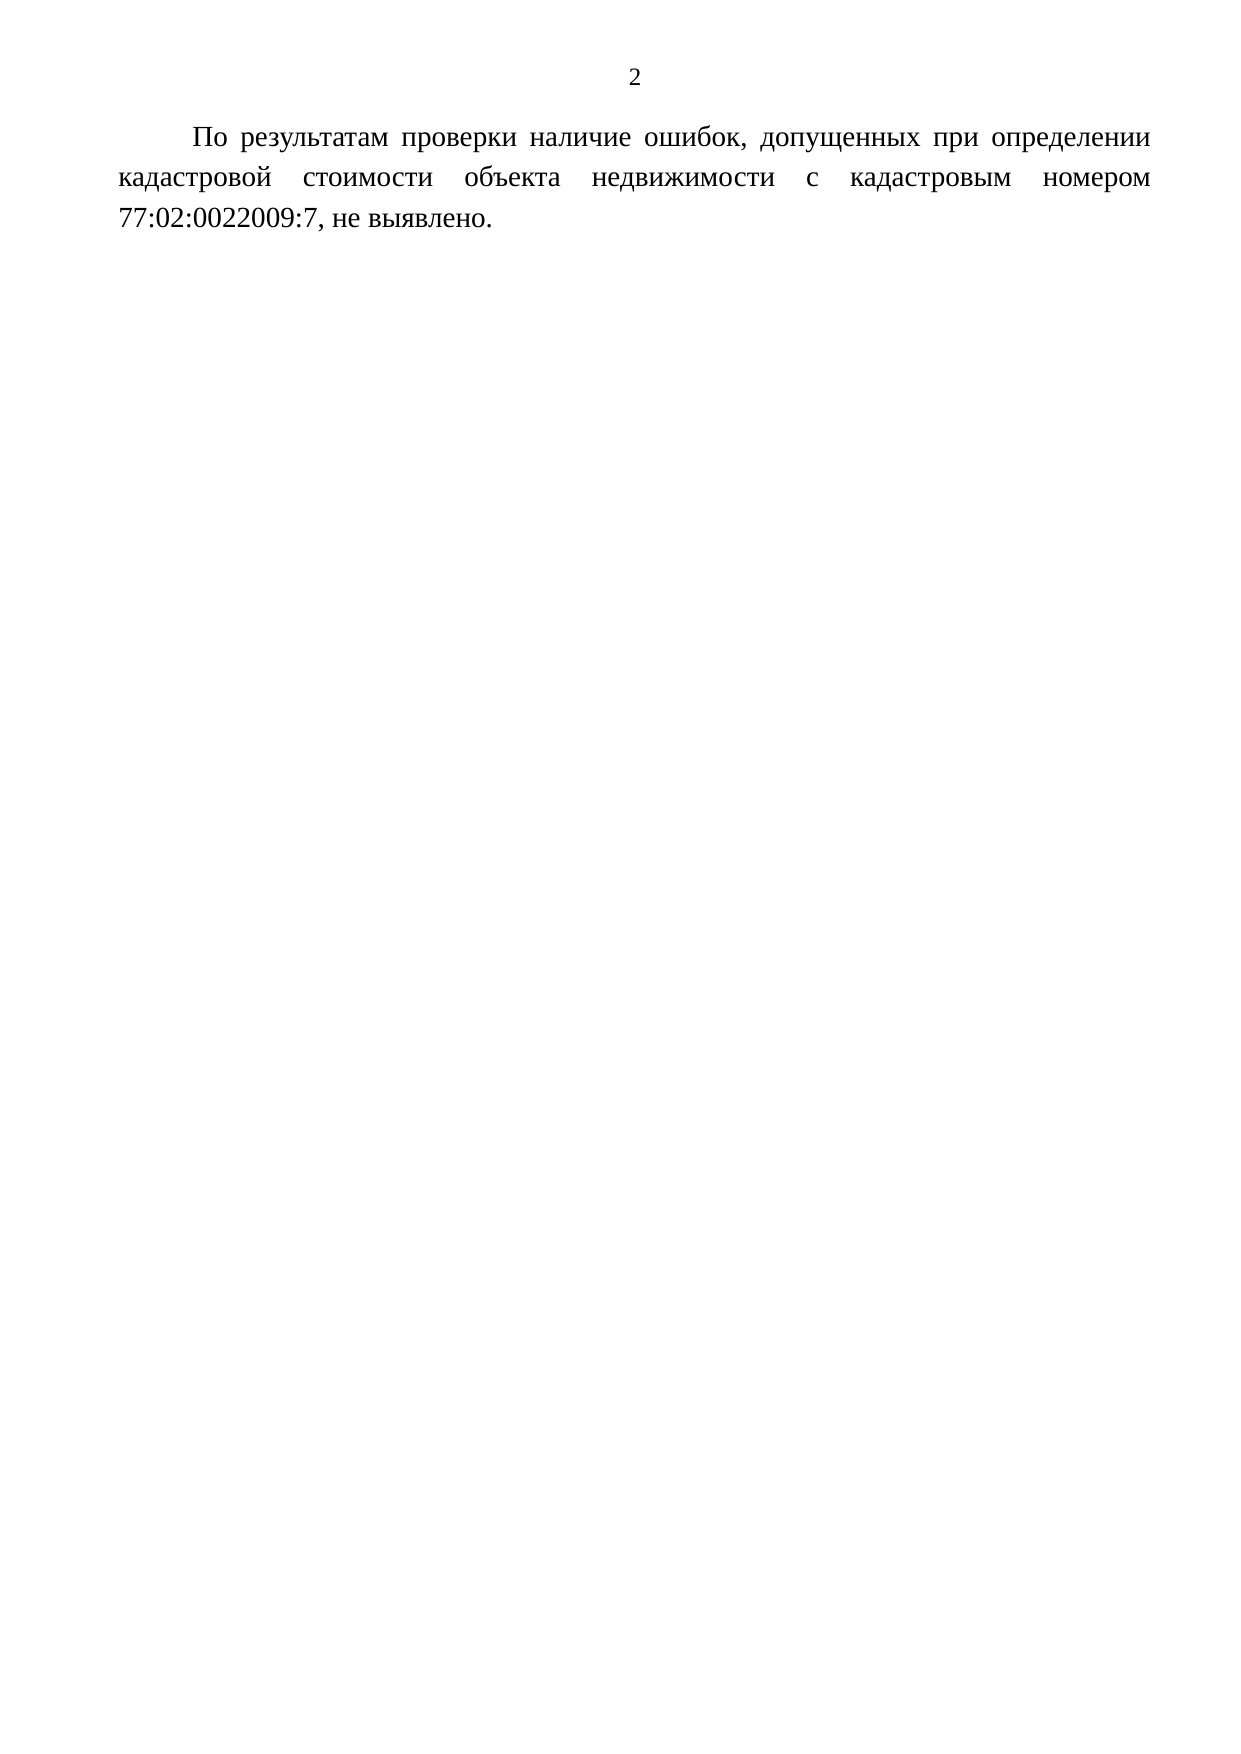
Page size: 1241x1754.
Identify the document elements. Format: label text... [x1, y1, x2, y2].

text По результатам проверки наличие ошибок, допущенных при определении кадастровой стоимости объекта недвижимости с кадастровым номером 77:02:0022009:7, не выявлено. [118, 119, 1152, 233]
